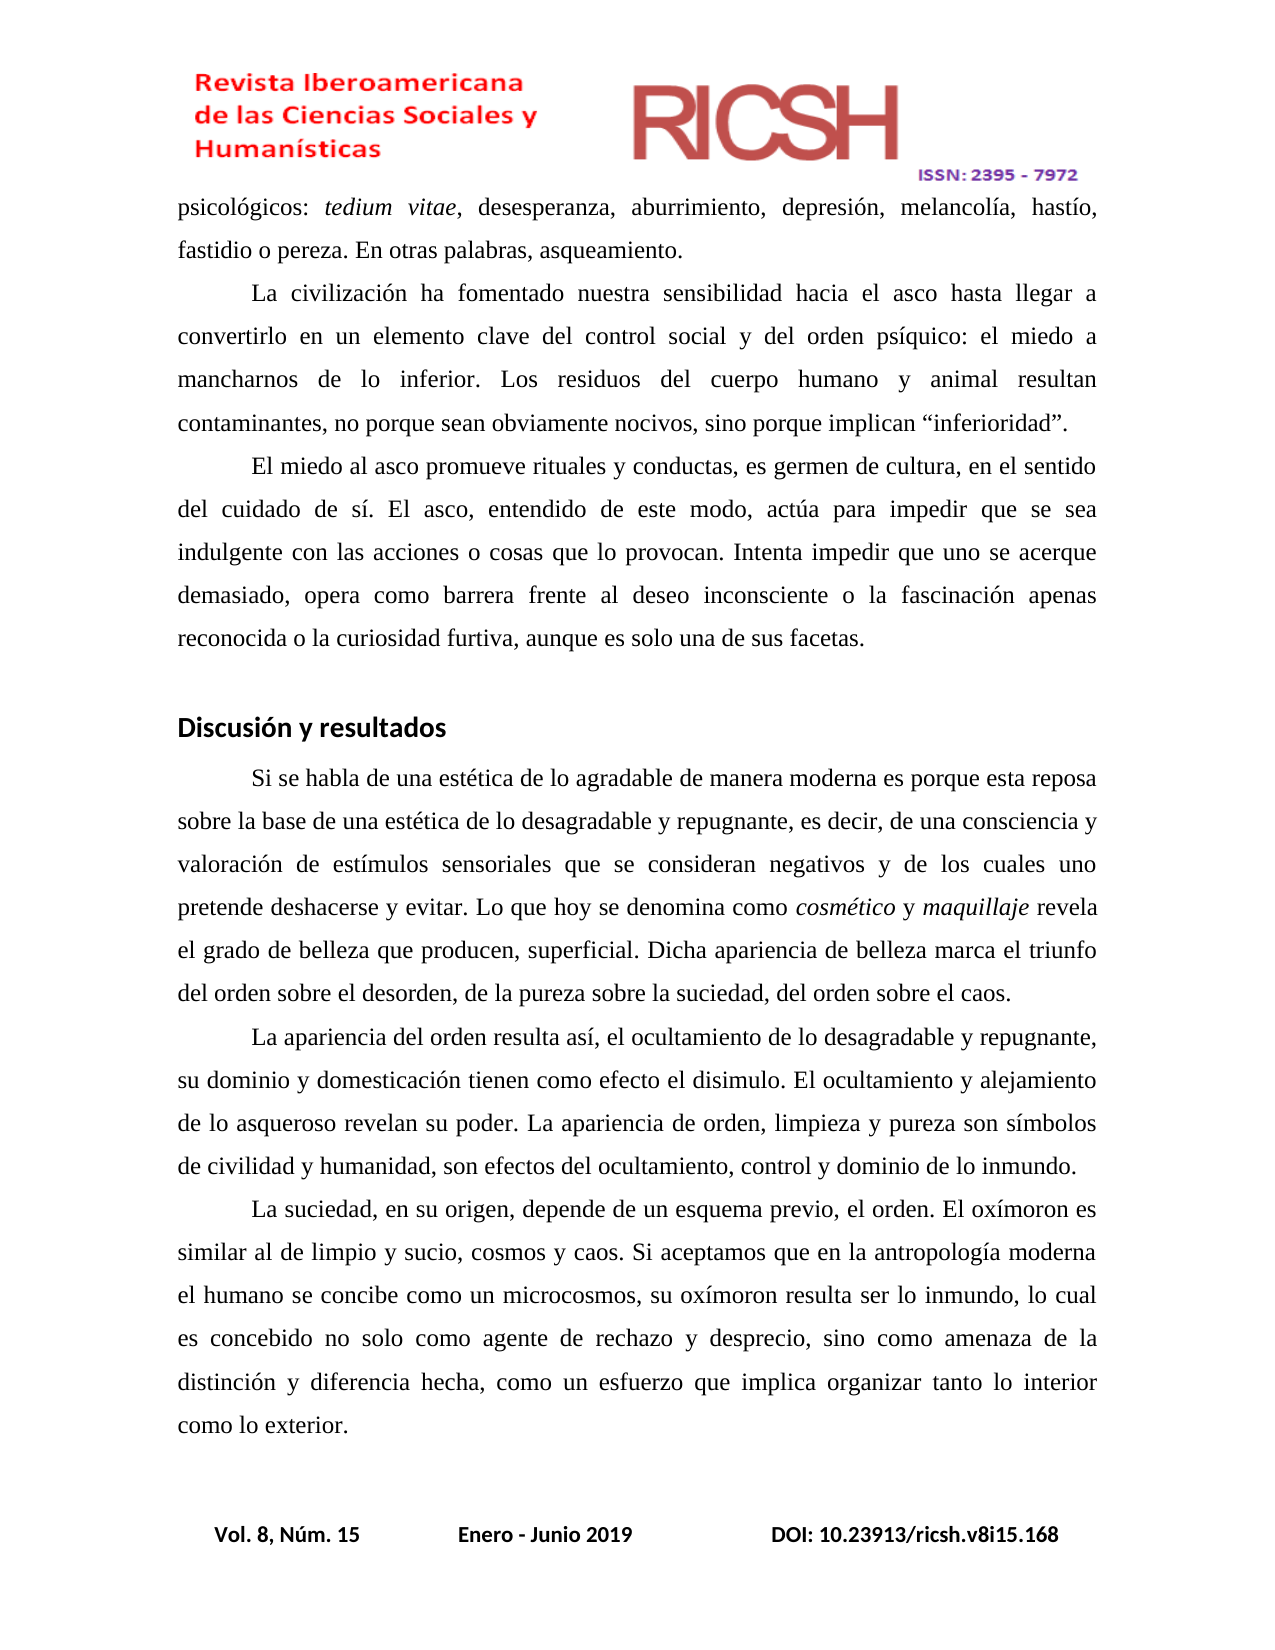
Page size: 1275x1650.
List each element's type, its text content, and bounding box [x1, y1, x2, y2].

text Si se habla de una estética de lo agradable de manera moderna es porque esta reposa sobre la base de una estética de lo desagradable y repugnante, es decir, de una consciencia y valoración de estímulos sensoriales que se consideran negativos y de los cuales uno pretende deshacerse y evitar. Lo que hoy se denomina como cosmético y maquillaje revela el grado de belleza que producen, superficial. Dicha apariencia de belleza marca el triunfo del orden sobre el desorden, de la pureza sobre la suciedad, del orden sobre el caos. [177, 763, 1098, 1007]
text La apariencia del orden resulta así, el ocultamiento de lo desagradable y repugnante, su dominio y domesticación tienen como efecto el disimulo. El ocultamiento y alejamiento de lo asqueroso revelan su poder. La apariencia de orden, limpieza y pureza son símbolos de civilidad y humanidad, son efectos del ocultamiento, control y dominio de lo inmundo. [177, 1022, 1098, 1180]
text Discusión y resultados [177, 709, 1098, 745]
text El miedo al asco promueve rituales y conductas, es germen de cultura, en el sentido del cuidado de sí. El asco, entendido de este modo, actúa para impedir que se sea indulgente con las acciones o cosas que lo provocan. Intenta impedir que uno se acerque demasiado, opera como barrera frente al deseo inconsciente o la fascinación apenas reconocida o la curiosidad furtiva, aunque es solo una de sus facetas. [177, 451, 1098, 652]
picture [194, 73, 1081, 183]
text La civilización ha fomentado nuestra sensibilidad hacia el asco hasta llegar a convertirlo en un elemento clave del control social y del orden psíquico: el miedo a mancharnos de lo inferior. Los residuos del cuerpo humano y animal resultan contaminantes, no porque sean obviamente nocivos, sino porque implican “inferioridad”. [177, 278, 1098, 436]
text La suciedad, en su origen, depende de un esquema previo, el orden. El oxímoron es similar al de limpio y sucio, cosmos y caos. Si aceptamos que en la antropología moderna el humano se concibe como un microcosmos, su oxímoron resulta ser lo inmundo, lo cual es concebido no solo como agente de rechazo y desprecio, sino como amenaza de la distinción y diferencia hecha, como un esfuerzo que implica organizar tanto lo interior como lo exterior. [177, 1194, 1098, 1438]
